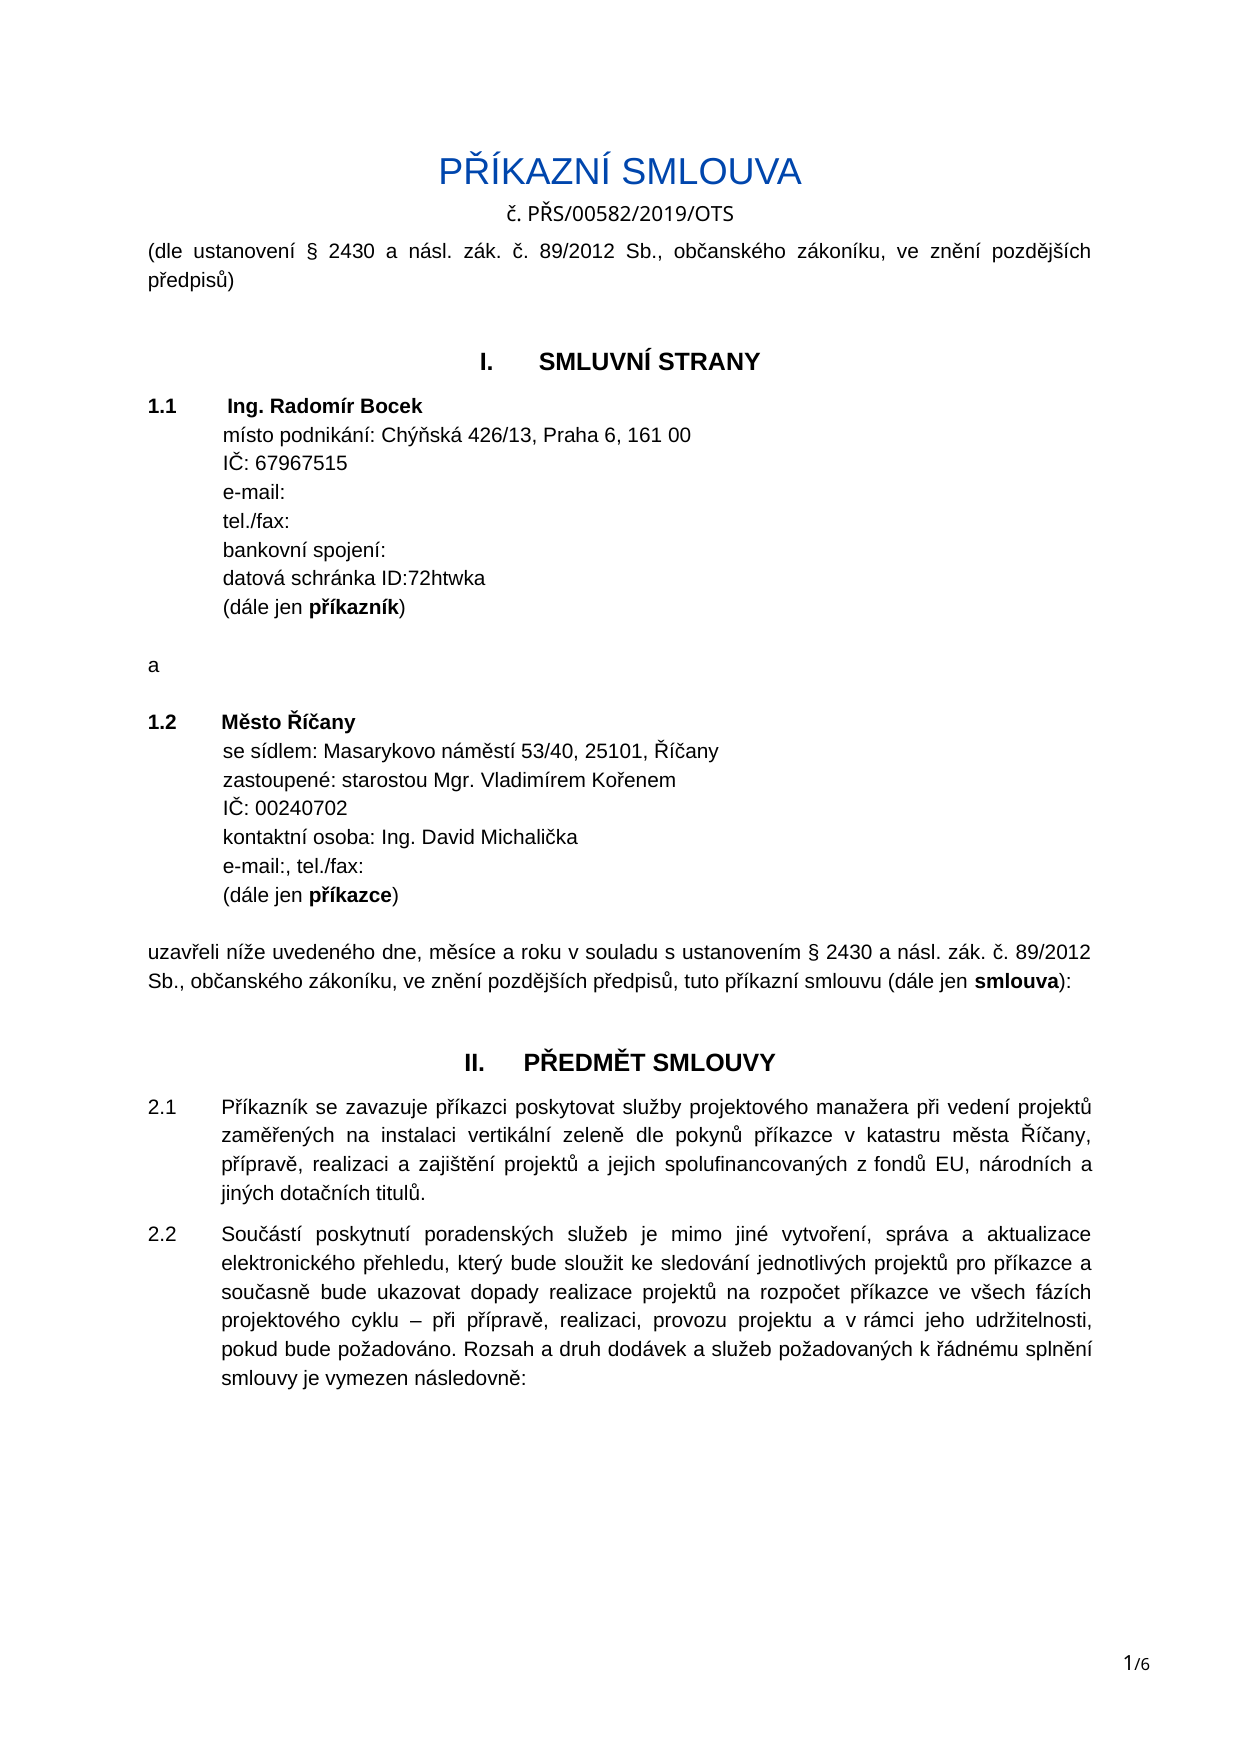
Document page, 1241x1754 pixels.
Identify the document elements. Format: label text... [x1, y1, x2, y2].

list Ing. Radomír Bocek [148, 394, 1092, 418]
text (dále jen příkazce) [148, 882, 1092, 906]
list Příkazník se zavazuje příkazci poskytovat služby projektového manažera při vedení projektů zaměřených na instalaci vertikální zeleně dle pokynů příkazce v katastru města Říčany, přípravě, realizaci a zajištění projektů a jejich spolufinancovaných z fondů EU, národních a jiných dotačních titulů. [148, 1094, 1092, 1205]
text IČ: 00240702 [148, 796, 1092, 820]
text datová schránka ID:72htwka [223, 566, 1092, 590]
text smluvní strany [148, 347, 1092, 376]
text zastoupené: starostou Mgr. Vladimírem Kořenem [148, 767, 1092, 791]
text e-mail: [223, 480, 1092, 504]
text Předmět smlouvy [148, 1047, 1092, 1076]
text kontaktní osoba: Ing. David Michalička [148, 825, 1092, 849]
text místo podnikání: Chýňská 426/13, Praha 6, 161 00 [223, 422, 1092, 446]
text e-mail:, tel./fax: [148, 854, 1092, 878]
list Město Říčany [148, 710, 1092, 734]
text tel./fax: [223, 509, 1092, 533]
text a [148, 652, 1092, 676]
text uzavřeli níže uvedeného dne, měsíce a roku v souladu s ustanovením § 2430 a násl. zák. č. 89/2012 Sb., občanského zákoníku, ve znění pozdějších předpisů, tuto příkazní smlouvu (dále jen smlouva): [148, 940, 1092, 993]
text bankovní spojení: [223, 537, 1092, 561]
text se sídlem: Masarykovo náměstí 53/40, 25101, Říčany [148, 739, 1092, 763]
text (dále jen příkazník) [223, 595, 1092, 619]
subtitle PŘÍKAZní smlouva [148, 148, 1092, 193]
text IČ: 67967515 [223, 451, 1092, 475]
list Součástí poskytnutí poradenských služeb je mimo jiné vytvoření, správa a aktualizace elektronického přehledu, který bude sloužit ke sledování jednotlivých projektů pro příkazce a současně bude ukazovat dopady realizace projektů na rozpočet příkazce ve všech fázích projektového cyklu – při přípravě, realizaci, provozu projektu a v rámci jeho udržitelnosti, pokud bude požadováno. Rozsah a druh dodávek a služeb požadovaných k řádnému splnění smlouvy je vymezen následovně: [148, 1222, 1092, 1390]
text (dle ustanovení § 2430 a násl. zák. č. 89/2012 Sb., občanského zákoníku, ve znění pozdějších předpisů) [148, 239, 1092, 292]
text č. PŘS/00582/2019/OTS [148, 199, 1092, 227]
